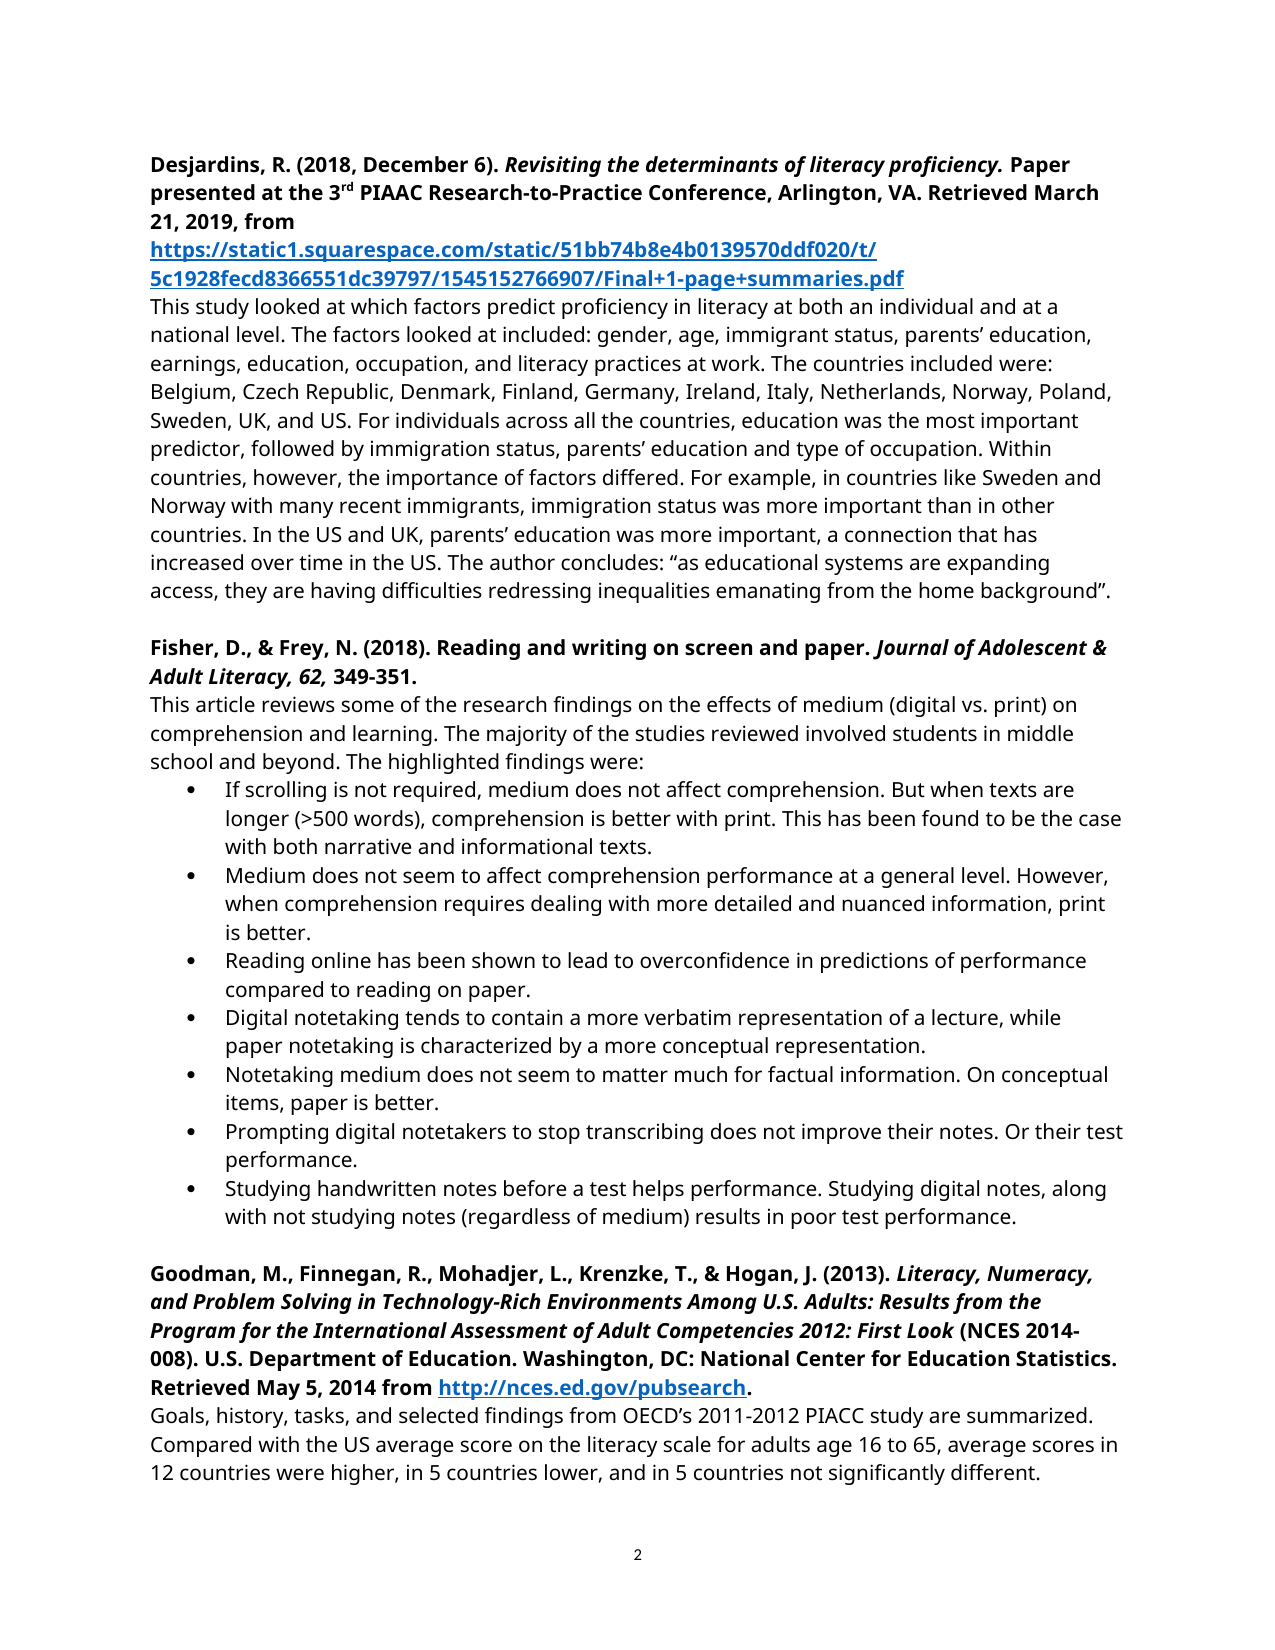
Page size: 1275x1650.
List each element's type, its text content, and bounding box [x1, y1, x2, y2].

text Desjardins, R. (2018, December 6). Revisiting the determinants of literacy proficiency. Paper presented at the 3rd PIAAC Research-to-Practice Conference, Arlington, VA. Retrieved March 21, 2019, from [150, 150, 1125, 235]
list Studying handwritten notes before a test helps performance. Studying digital notes, along with not studying notes (regardless of medium) results in poor test performance. [187, 1174, 1125, 1231]
list If scrolling is not required, medium does not affect comprehension. But when texts are longer (>500 words), comprehension is better with print. This has been found to be the case with both narrative and informational texts. [187, 776, 1125, 861]
text Goals, history, tasks, and selected findings from OECD’s 2011-2012 PIACC study are summarized. Compared with the US average score on the literacy scale for adults age 16 to 65, average scores in 12 countries were higher, in 5 countries lower, and in 5 countries not significantly different. [150, 1401, 1125, 1487]
text https://static1.squarespace.com/static/51bb74b8e4b0139570ddf020/t/5c1928fecd8366551dc39797/1545152766907/Final+1-page+summaries.pdf [150, 235, 1125, 292]
list Digital notetaking tends to contain a more verbatim representation of a lecture, while paper notetaking is characterized by a more conceptual representation. [187, 1003, 1125, 1060]
text Fisher, D., & Frey, N. (2018). Reading and writing on screen and paper. Journal of Adolescent & Adult Literacy, 62, 349-351. [150, 633, 1125, 690]
text This article reviews some of the research findings on the effects of medium (digital vs. print) on comprehension and learning. The majority of the studies reviewed involved students in middle school and beyond. The highlighted findings were: [150, 690, 1125, 776]
list Notetaking medium does not seem to matter much for factual information. On conceptual items, paper is better. [187, 1060, 1125, 1117]
list Reading online has been shown to lead to overconfidence in predictions of performance compared to reading on paper. [187, 946, 1125, 1003]
list Medium does not seem to affect comprehension performance at a general level. However, when comprehension requires dealing with more detailed and nuanced information, print is better. [187, 861, 1125, 946]
text Goodman, M., Finnegan, R., Mohadjer, L., Krenzke, T., & Hogan, J. (2013). Literacy, Numeracy, and Problem Solving in Technology-Rich Environments Among U.S. Adults: Results from the Program for the International Assessment of Adult Competencies 2012: First Look (NCES 2014-008). U.S. Department of Education. Washington, DC: National Center for Education Statistics. Retrieved May 5, 2014 from http://nces.ed.gov/pubsearch. [150, 1259, 1125, 1401]
list Prompting digital notetakers to stop transcribing does not improve their notes. Or their test performance. [187, 1117, 1125, 1174]
text This study looked at which factors predict proficiency in literacy at both an individual and at a national level. The factors looked at included: gender, age, immigrant status, parents’ education, earnings, education, occupation, and literacy practices at work. The countries included were: Belgium, Czech Republic, Denmark, Finland, Germany, Ireland, Italy, Netherlands, Norway, Poland, Sweden, UK, and US. For individuals across all the countries, education was the most important predictor, followed by immigration status, parents’ education and type of occupation. Within countries, however, the importance of factors differed. For example, in countries like Sweden and Norway with many recent immigrants, immigration status was more important than in other countries. In the US and UK, parents’ education was more important, a connection that has increased over time in the US. The author concludes: “as educational systems are expanding access, they are having difficulties redressing inequalities emanating from the home background”. [150, 292, 1125, 605]
